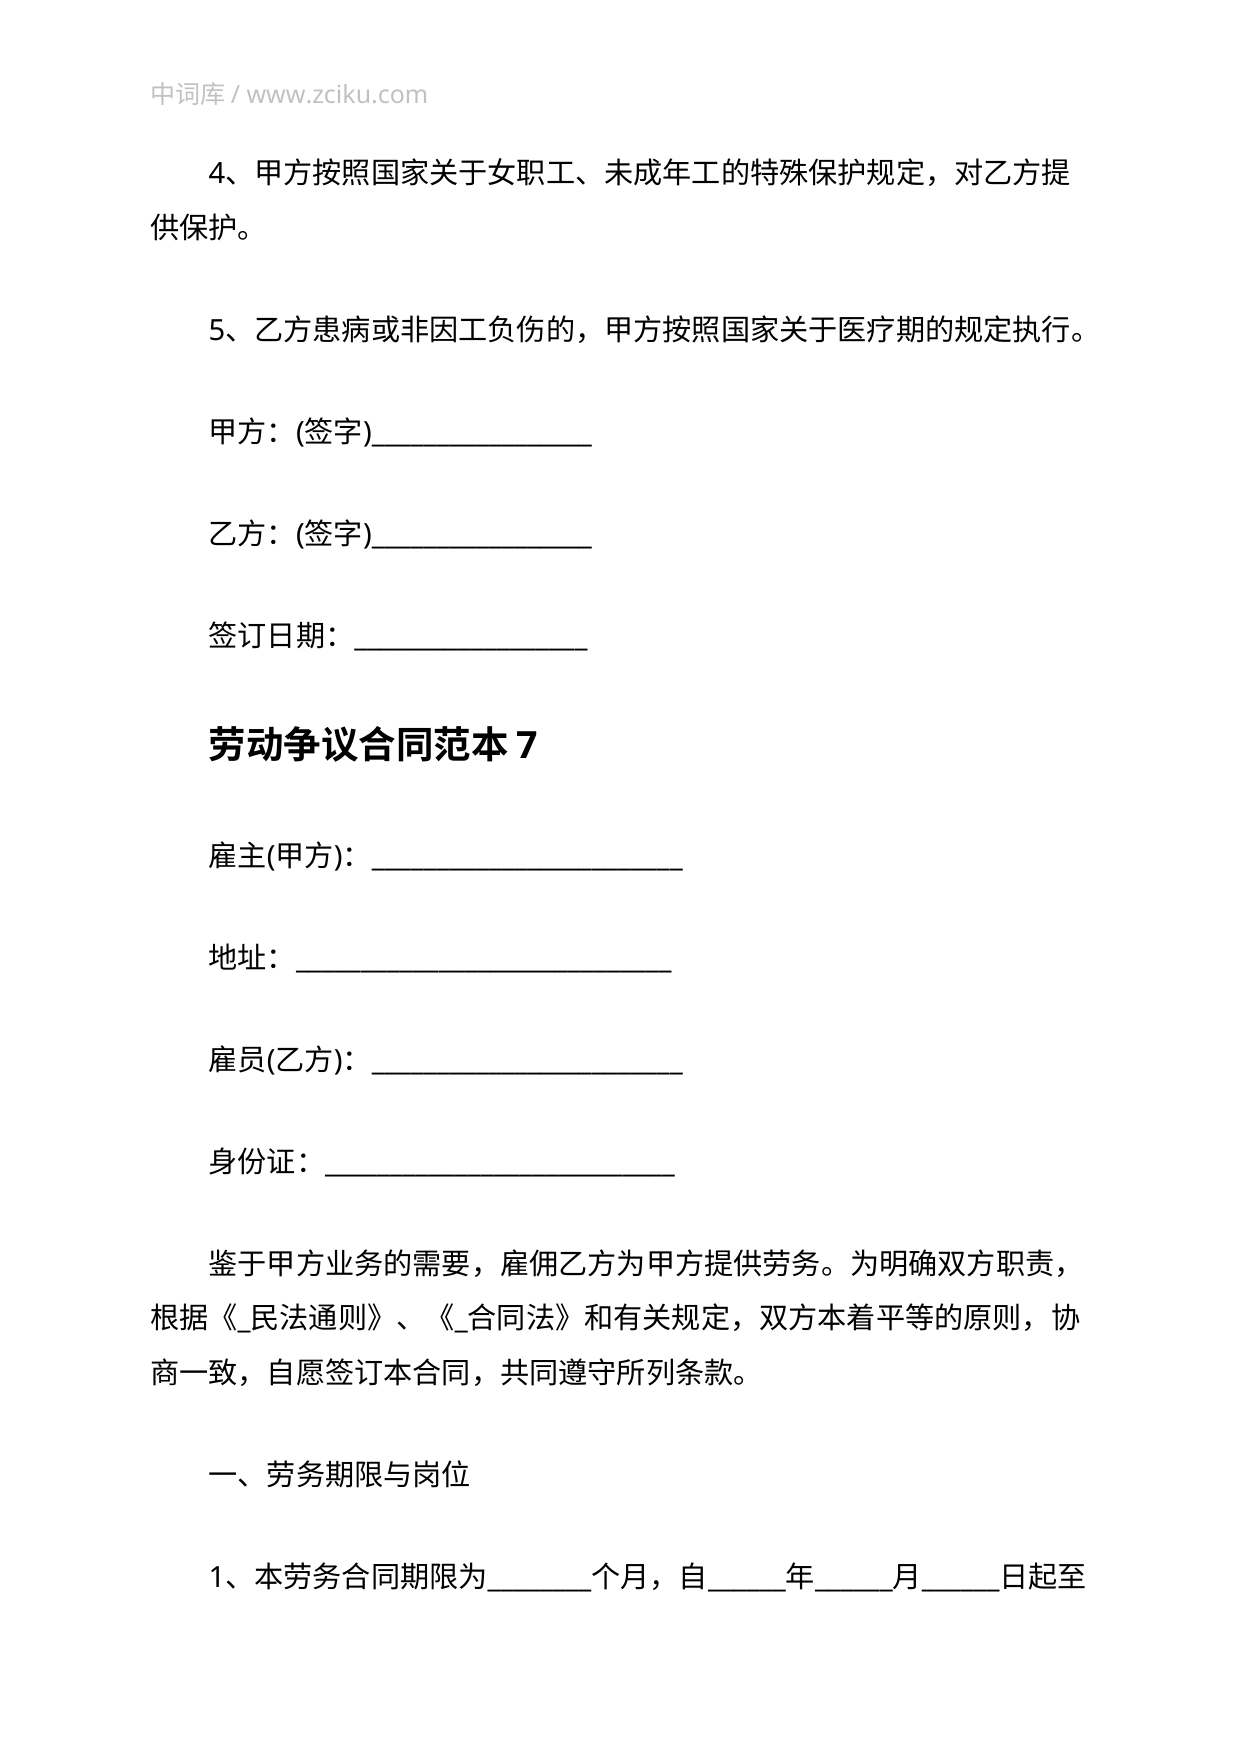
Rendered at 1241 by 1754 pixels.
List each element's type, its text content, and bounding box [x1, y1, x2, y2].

text 乙方：(签字)_________________ [150, 511, 1090, 553]
text 4、甲方按照国家关于女职工、未成年工的特殊保护规定，对乙方提供保护。 [150, 150, 1090, 247]
text 甲方：(签字)_________________ [150, 409, 1090, 451]
text 鉴于甲方业务的需要，雇佣乙方为甲方提供劳务。为明确双方职责，根据《_民法通则》、《_合同法》和有关规定，双方本着平等的原则，协商一致，自愿签订本合同，共同遵守所列条款。 [150, 1240, 1090, 1392]
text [150, 1554, 1090, 1596]
text 签订日期：__________________ [150, 613, 1090, 655]
text 一、劳务期限与岗位 [150, 1452, 1090, 1494]
text 劳动争议合同范本7 [150, 715, 1090, 769]
text 5、乙方患病或非因工负伤的，甲方按照国家关于医疗期的规定执行。 [150, 307, 1090, 349]
text 雇主(甲方)：________________________ [150, 832, 1090, 875]
text 身份证：___________________________ [150, 1138, 1090, 1181]
text 地址：_____________________________ [150, 934, 1090, 977]
text 雇员(乙方)：________________________ [150, 1036, 1090, 1079]
